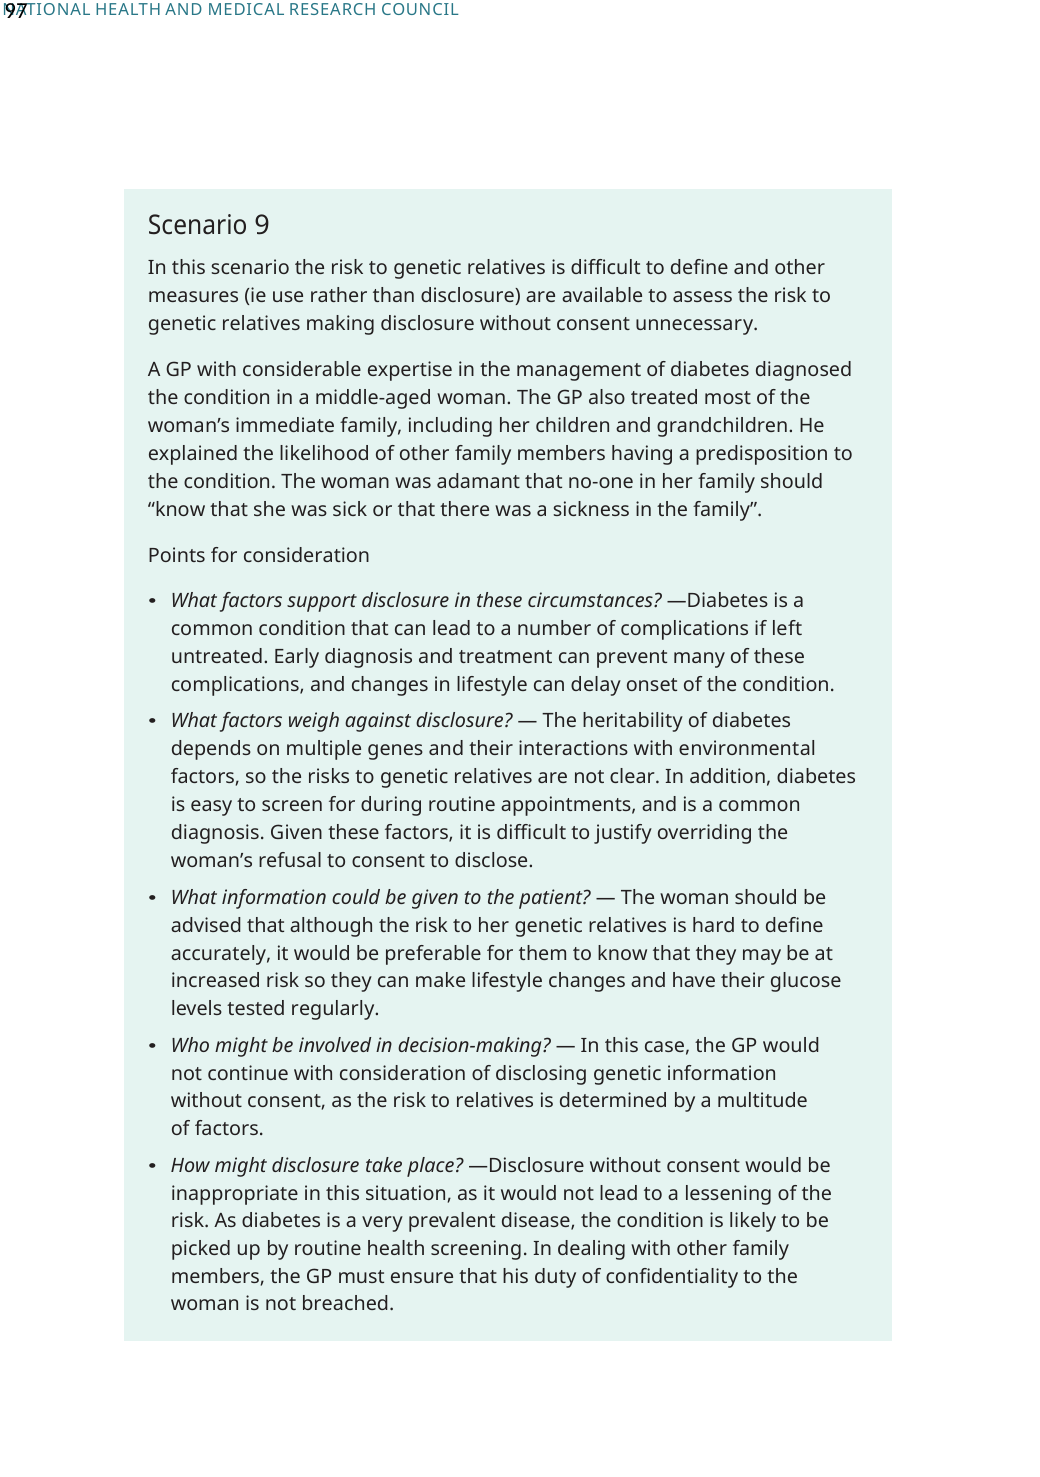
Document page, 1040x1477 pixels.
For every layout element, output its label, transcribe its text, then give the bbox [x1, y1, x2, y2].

text A GP with considerable expertise in the management of diabetes diagnosed the condition in a middle-aged woman. The GP also treated most of the woman’s immediate family, including her children and grandchildren. He explained the likelihood of other family members having a predisposition to the condition. The woman was adamant that no-one in her family should “know that she was sick or that there was a sickness in the family”. [148, 355, 867, 522]
text • What factors weigh against disclosure? — The heritability of diabetes depends on multiple genes and their interactions with environmental factors, so the risks to genetic relatives are not clear. In addition, diabetes is easy to screen for during routine appointments, and is a common diagnosis. Given these factors, it is difficult to justify overriding the woman’s refusal to consent to disclose. [148, 707, 863, 874]
text Scenario 9 [148, 205, 898, 242]
text • What information could be given to the patient? — The woman should be advised that although the risk to her genetic relatives is hard to define accurately, it would be preferable for them to know that they may be at increased risk so they can make lifestyle changes and have their glucose levels tested regularly. [148, 884, 866, 1021]
text • What factors support disclosure in these circumstances? —Diabetes is a common condition that can lead to a number of complications if left untreated. Early diagnosis and treatment can prevent many of these complications, and changes in lifestyle can delay onset of the condition. [148, 587, 865, 697]
text In this scenario the risk to genetic relatives is difficult to define and other measures (ie use rather than disclosure) are available to assess the risk to genetic relatives making disclosure without consent unnecessary. [148, 253, 874, 336]
text • How might disclosure take place? —Disclosure without consent would be inappropriate in this situation, as it would not lead to a lessening of the risk. As diabetes is a very prevalent disease, the condition is likely to be picked up by routine health screening. In dealing with other family members, the GP must ensure that his duty of confidentiality to the woman is not breached. [148, 1151, 871, 1317]
text Points for consideration [148, 541, 898, 568]
text • Who might be involved in decision-making? — In this case, the GP would not continue with consideration of disclosing genetic information without consent, as the risk to relatives is determined by a multitude of factors. [148, 1031, 831, 1141]
